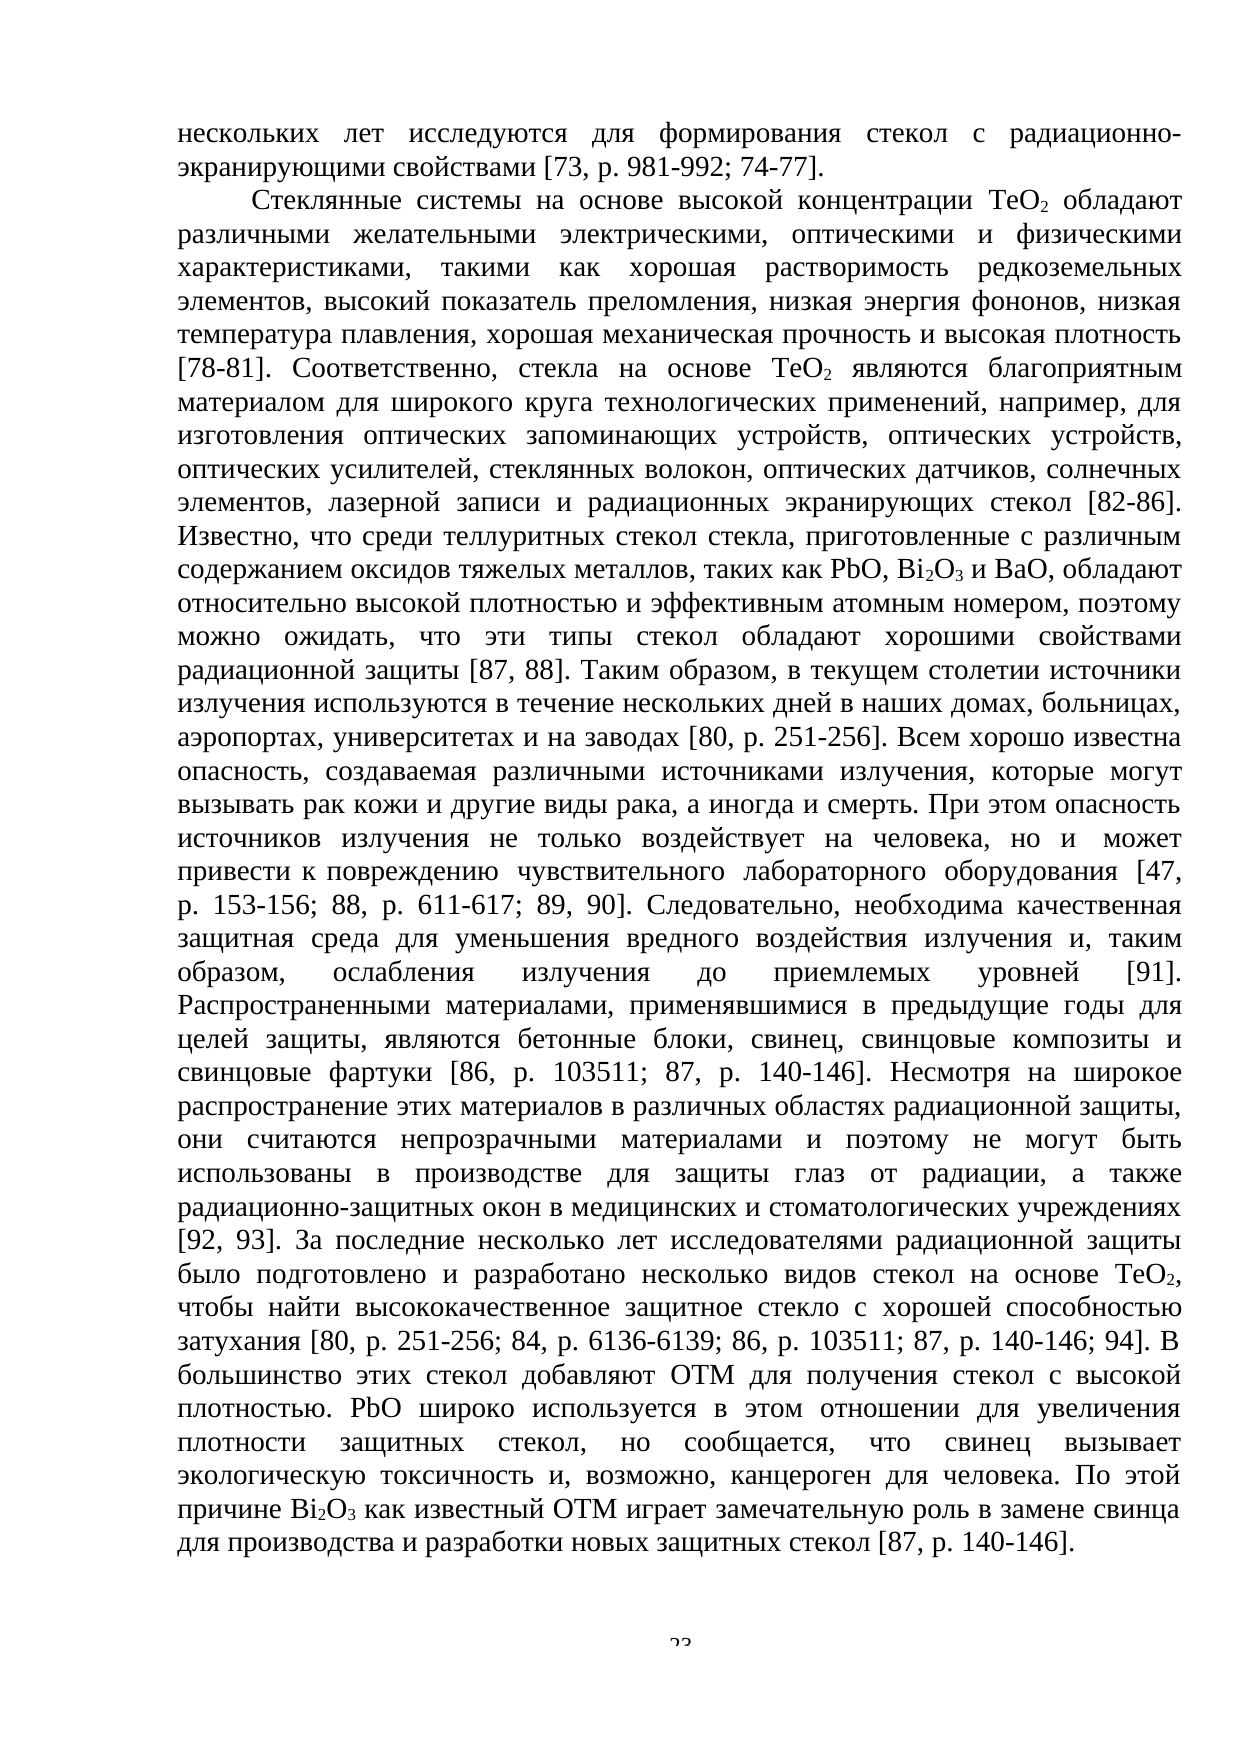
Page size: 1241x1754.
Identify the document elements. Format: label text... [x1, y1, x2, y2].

text нескольких лет исследуются для формирования стекол с радиационно- экранирующими свойствами [73, р. 981-992; 74-77]. [177, 115, 1182, 182]
text Стеклянные системы на основе высокой концентрации TeO2 обладают различными желательными электрическими, оптическими и физическими характеристиками, такими как хорошая растворимость редкоземельных элементов, высокий показатель преломления, низкая энергия фононов, низкая температура плавления, хорошая механическая прочность и высокая плотность [78-81]. Соответственно, стекла на основе TeO2 являются благоприятным материалом для широкого круга технологических применений, например, для изготовления оптических запоминающих устройств, оптических устройств, оптических усилителей, стеклянных волокон, оптических датчиков, солнечных элементов, лазерной записи и радиационных экранирующих стекол [82-86]. Известно, что среди теллуритных стекол стекла, приготовленные с различным содержанием оксидов тяжелых металлов, таких как PbO, Bi2O3 и BaO, обладают относительно высокой плотностью и эффективным атомным номером, поэтому можно ожидать, что эти типы стекол обладают хорошими свойствами радиационной защиты [87, 88]. Таким образом, в текущем столетии источники излучения используются в течение нескольких дней в наших домах, больницах, аэропортах, университетах и на заводах [80, р. 251-256]. Всем хорошо известна опасность, создаваемая различными источниками излучения, которые могут вызывать рак кожи и другие виды рака, а иногда и смерть. При этом опасность источников излучения не только воздействует на человека, но и может привести к повреждению чувствительного лабораторного оборудования [47, р. 153-156; 88, р. 611-617; 89, 90]. Следовательно, необходима качественная защитная среда для уменьшения вредного воздействия излучения и, таким образом, ослабления излучения до приемлемых уровней [91]. Распространенными материалами, применявшимися в предыдущие годы для целей защиты, являются бетонные блоки, свинец, свинцовые композиты и свинцовые фартуки [86, р. 103511; 87, р. 140-146]. Несмотря на широкое распространение этих материалов в различных областях радиационной защиты, они считаются непрозрачными материалами и поэтому не могут быть использованы в производстве для защиты глаз от радиации, а также радиационно-защитных окон в медицинских и стоматологических учреждениях [92, 93]. За последние несколько лет исследователями радиационной защиты было подготовлено и разработано несколько видов стекол на основе TeO2, чтобы найти высококачественное защитное стекло с хорошей способностью затухания [80, р. 251-256; 84, р. 6136-6139; 86, р. 103511; 87, р. 140-146; 94]. В [177, 182, 1182, 1356]
text большинство этих стекол добавляют ОТМ для получения стекол с высокой плотностью. PbO широко используется в этом отношении для увеличения плотности защитных стекол, но сообщается, что свинец вызывает экологическую токсичность и, возможно, канцероген для человека. По этой причине Bi2O3 как известный ОТМ играет замечательную роль в замене свинца для производства и разработки новых защитных стекол [87, р. 140-146]. [177, 1357, 1181, 1558]
